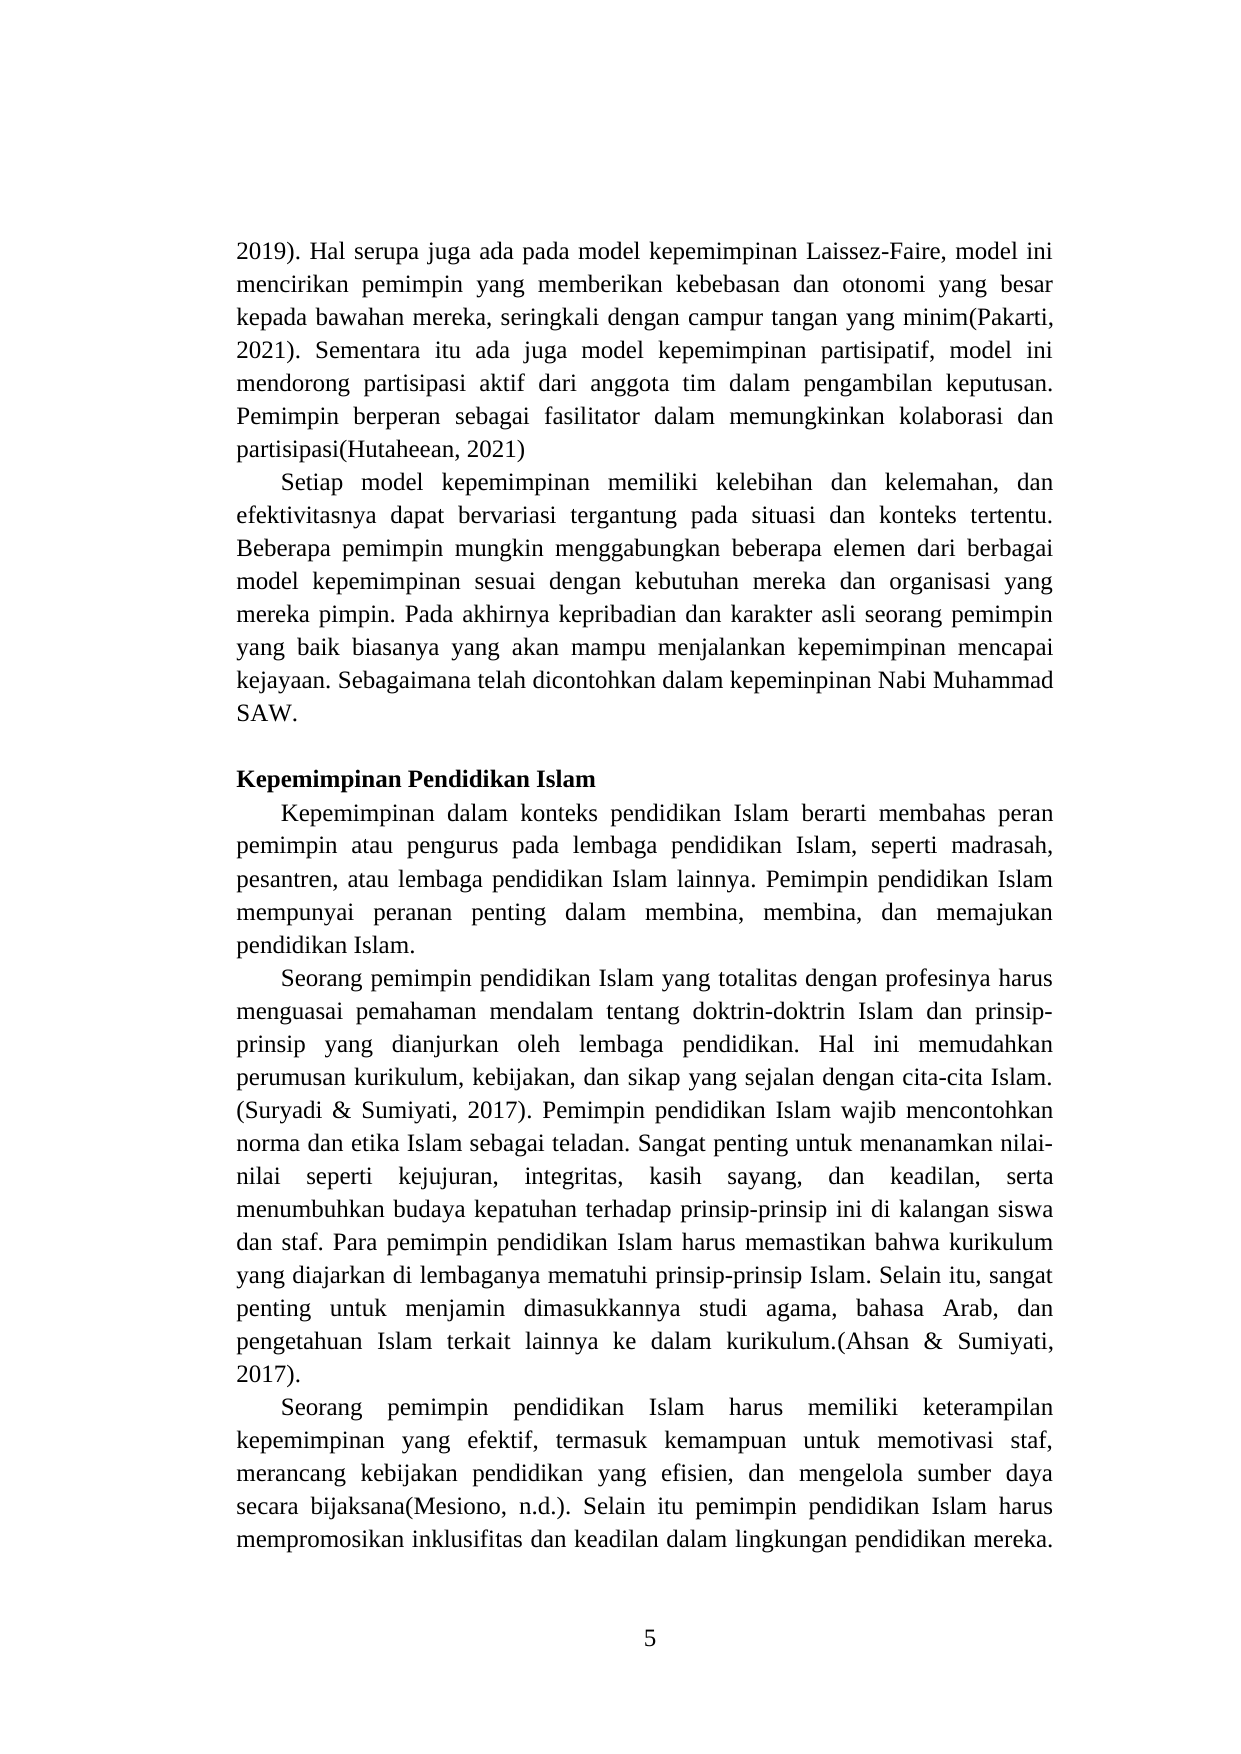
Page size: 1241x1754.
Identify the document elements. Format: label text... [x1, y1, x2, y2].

text Kepemimpinan dalam konteks pendidikan Islam berarti membahas peran pemimpin atau pengurus pada lembaga pendidikan Islam, seperti madrasah, pesantren, atau lembaga pendidikan Islam lainnya. Pemimpin pendidikan Islam mempunyai peranan penting dalam membina, membina, dan memajukan pendidikan Islam. [236, 798, 1054, 958]
text Seorang pemimpin pendidikan Islam yang totalitas dengan profesinya harus menguasai pemahaman mendalam tentang doktrin-doktrin Islam dan prinsip-prinsip yang dianjurkan oleh lembaga pendidikan. Hal ini memudahkan perumusan kurikulum, kebijakan, dan sikap yang sejalan dengan cita-cita Islam.(Suryadi & Sumiyati, 2017). Pemimpin pendidikan Islam wajib mencontohkan norma dan etika Islam sebagai teladan. Sangat penting untuk menanamkan nilai-nilai seperti kejujuran, integritas, kasih sayang, dan keadilan, serta menumbuhkan budaya kepatuhan terhadap prinsip-prinsip ini di kalangan siswa dan staf. Para pemimpin pendidikan Islam harus memastikan bahwa kurikulum yang diajarkan di lembaganya mematuhi prinsip-prinsip Islam. Selain itu, sangat penting untuk menjamin dimasukkannya studi agama, bahasa Arab, dan pengetahuan Islam terkait lainnya ke dalam kurikulum.(Ahsan & Sumiyati, 2017). [236, 963, 1054, 1388]
text Setiap model kepemimpinan memiliki kelebihan dan kelemahan, dan efektivitasnya dapat bervariasi tergantung pada situasi dan konteks tertentu. Beberapa pemimpin mungkin menggabungkan beberapa elemen dari berbagai model kepemimpinan sesuai dengan kebutuhan mereka dan organisasi yang mereka pimpin. Pada akhirnya kepribadian dan karakter asli seorang pemimpin yang baik biasanya yang akan mampu menjalankan kepemimpinan mencapai kejayaan. Sebagaimana telah dicontohkan dalam kepeminpinan Nabi Muhammad SAW. [236, 467, 1054, 727]
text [236, 1392, 1054, 1553]
text Kepemimpinan Pendidikan Islam [236, 764, 1054, 793]
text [236, 236, 1054, 463]
